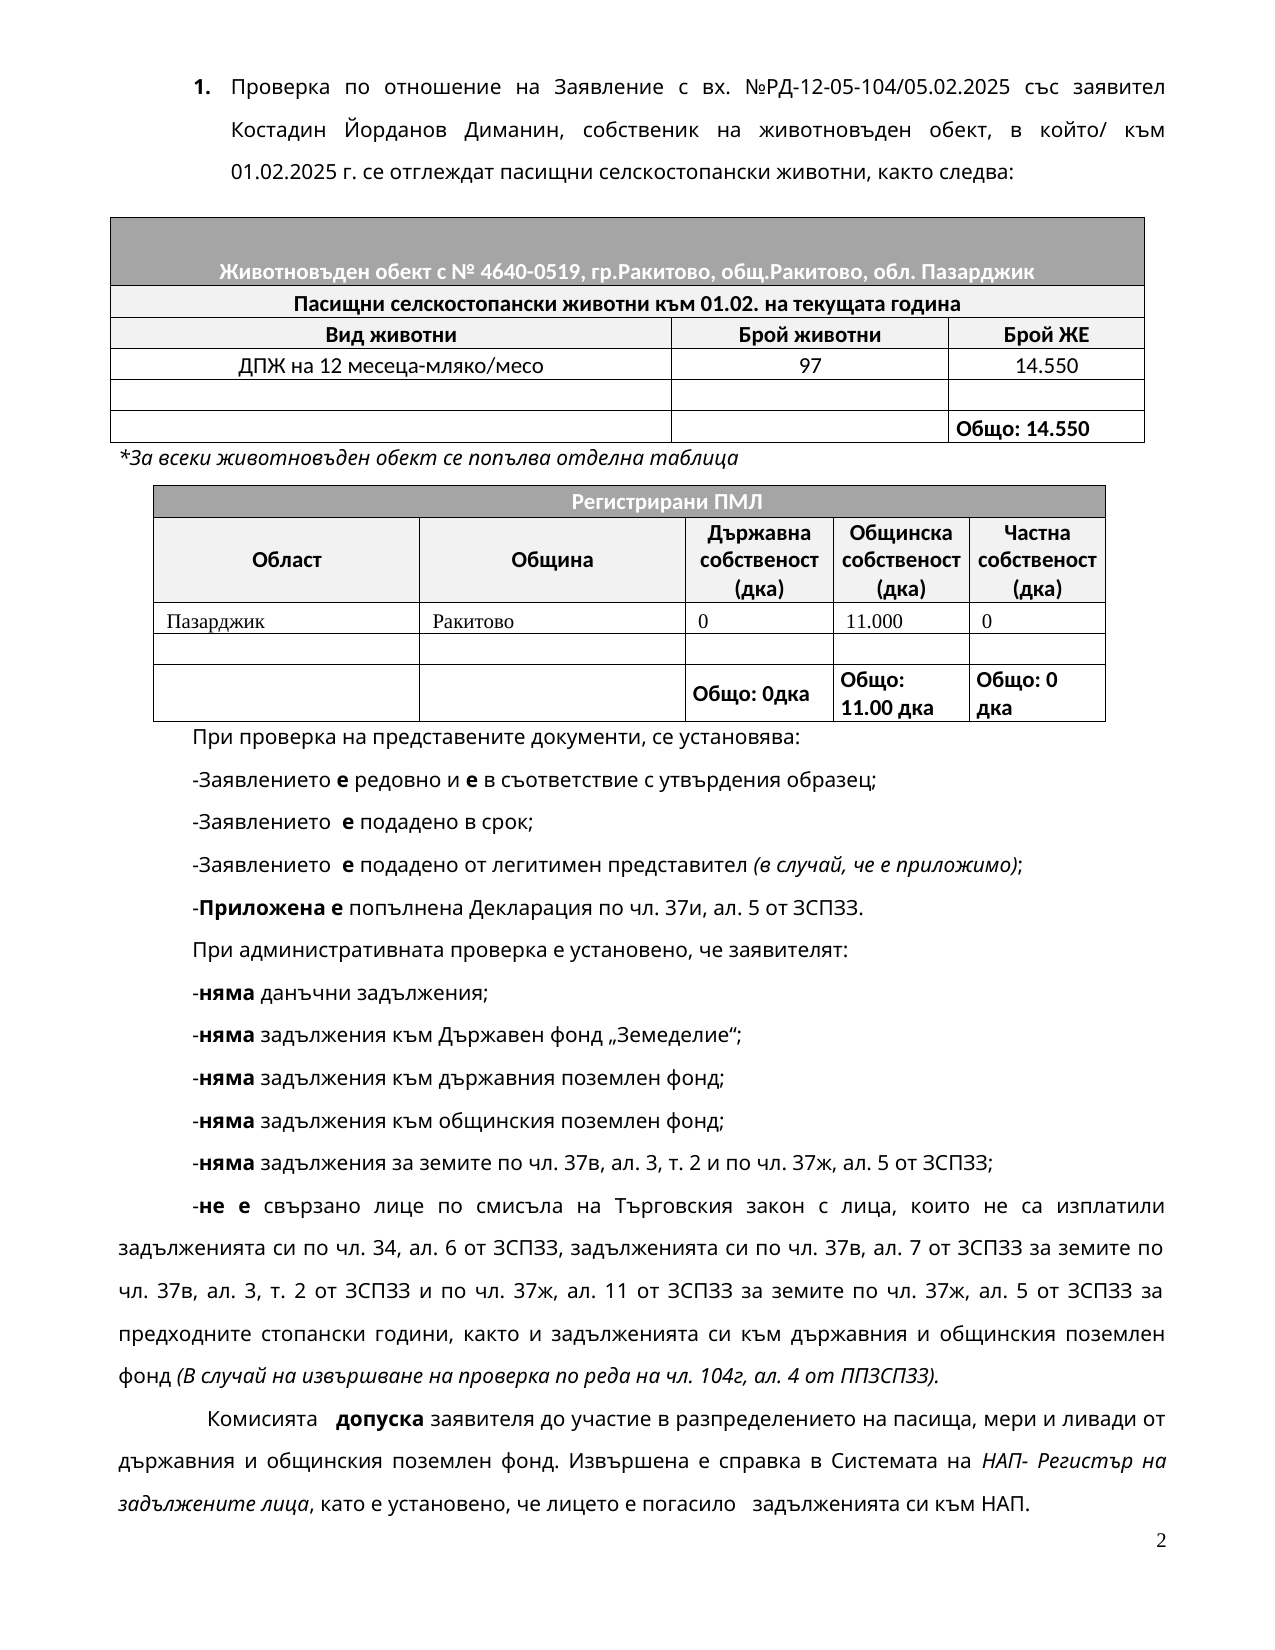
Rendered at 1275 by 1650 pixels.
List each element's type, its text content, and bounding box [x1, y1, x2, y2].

list -няма задължения към общинския поземлен фонд; [118, 1106, 1166, 1134]
table_cell [111, 411, 671, 442]
list -няма задължения към държавния поземлен фонд; [118, 1063, 1166, 1092]
list -няма задължения към Държавен фонд „Земеделие“; [118, 1021, 1166, 1049]
table_cell Общо: 0 дка [970, 665, 1105, 721]
table_cell 97 [672, 349, 948, 379]
list Комисията допуска заявителя до участие в разпределението на пасища, мери и ливади от държавния и общинския поземлен фонд. Извършена е справка в Системата на НАП- Регистър на задължените лица, като е установено, че лицето е погасило задълженията си към НАП. [118, 1404, 1166, 1518]
table_header Животновъден обект с № 4640-0519, гр.Ракитово, общ.Ракитово, обл. Пазарджик [111, 218, 1144, 285]
table_cell Вид животни [111, 318, 671, 348]
table_cell Общо: 0дка [686, 665, 833, 721]
table_cell [834, 634, 969, 664]
list -няма задължения за земите по чл. 37в, ал. 3, т. 2 и по чл. 37ж, ал. 5 от ЗСПЗЗ; [118, 1148, 1166, 1177]
table_cell [970, 634, 1105, 664]
table_cell ДПЖ на 12 месеца-мляко/месо [111, 349, 671, 379]
table_cell Пасищни селскостопански животни към 01.02. на текущата година [111, 286, 1144, 317]
text *За всеки животновъден обект се попълва отделна таблица [118, 443, 1166, 471]
table_cell [672, 411, 948, 442]
table_cell 14.550 [949, 349, 1144, 379]
text -Заявлението е подадено в срок; [118, 807, 1166, 836]
table_cell Частна собственост (дка) [970, 518, 1105, 602]
text -Заявлението е подадено от легитимен представител (в случай, че е приложимо); [118, 850, 1166, 878]
text -Приложена е попълнена Декларация по чл. 37и, ал. 5 от ЗСПЗЗ. [118, 893, 1166, 921]
text При проверка на представените документи, се установява: [118, 722, 1166, 751]
table_cell 0 [970, 603, 1105, 633]
table_cell [154, 665, 419, 721]
table_cell Общо: 11.00 дка [834, 665, 969, 721]
table_cell [154, 634, 419, 664]
table_cell Ракитово [420, 603, 685, 633]
text -Заявлението е редовно и е в съответствие с утвърдения образец; [118, 765, 1166, 793]
table_cell [949, 380, 1144, 410]
table_cell [420, 665, 685, 721]
list Проверка по отношение на Заявление с вх. №РД-12-05-104/05.02.2025 със заявител Костадин Йорданов Диманин, собственик на животновъден обект, в който/ към 01.02.2025 г. се отглеждат пасищни селскостопански животни, както следва: [193, 72, 1166, 186]
table_cell [420, 634, 685, 664]
table_cell Община [420, 518, 685, 602]
list -не е свързано лице по смисъла на Търговския закон с лица, които не са изплатили задълженията си по чл. 34, ал. 6 от ЗСПЗЗ, задълженията си по чл. 37в, ал. 7 от ЗСПЗЗ за земите по чл. 37в, ал. 3, т. 2 от ЗСПЗЗ и по чл. 37ж, ал. 11 от ЗСПЗЗ за земите по чл. 37ж, ал. 5 от ЗСПЗЗ за предходните стопански години, както и задълженията си към държавния и общинския поземлен фонд (В случай на извършване на проверка по реда на чл. 104г, ал. 4 от ППЗСПЗЗ). [118, 1191, 1166, 1390]
table_header Регистрирани ПМЛ [154, 486, 1105, 517]
list -няма данъчни задължения; [118, 978, 1166, 1006]
table_cell [672, 380, 948, 410]
table_cell 0 [686, 603, 833, 633]
table_cell Брой ЖЕ [949, 318, 1144, 348]
table_cell Пазарджик [154, 603, 419, 633]
table_cell [111, 380, 671, 410]
table_cell Брой животни [672, 318, 948, 348]
table_cell Общинска собственост (дка) [834, 518, 969, 602]
table_cell 11.000 [834, 603, 969, 633]
table_cell Общо: 14.550 [949, 411, 1144, 442]
list При административната проверка е установено, че заявителят: [118, 935, 1166, 964]
table_cell [686, 634, 833, 664]
table_cell Държавна собственост (дка) [686, 518, 833, 602]
table_cell Област [154, 518, 419, 602]
